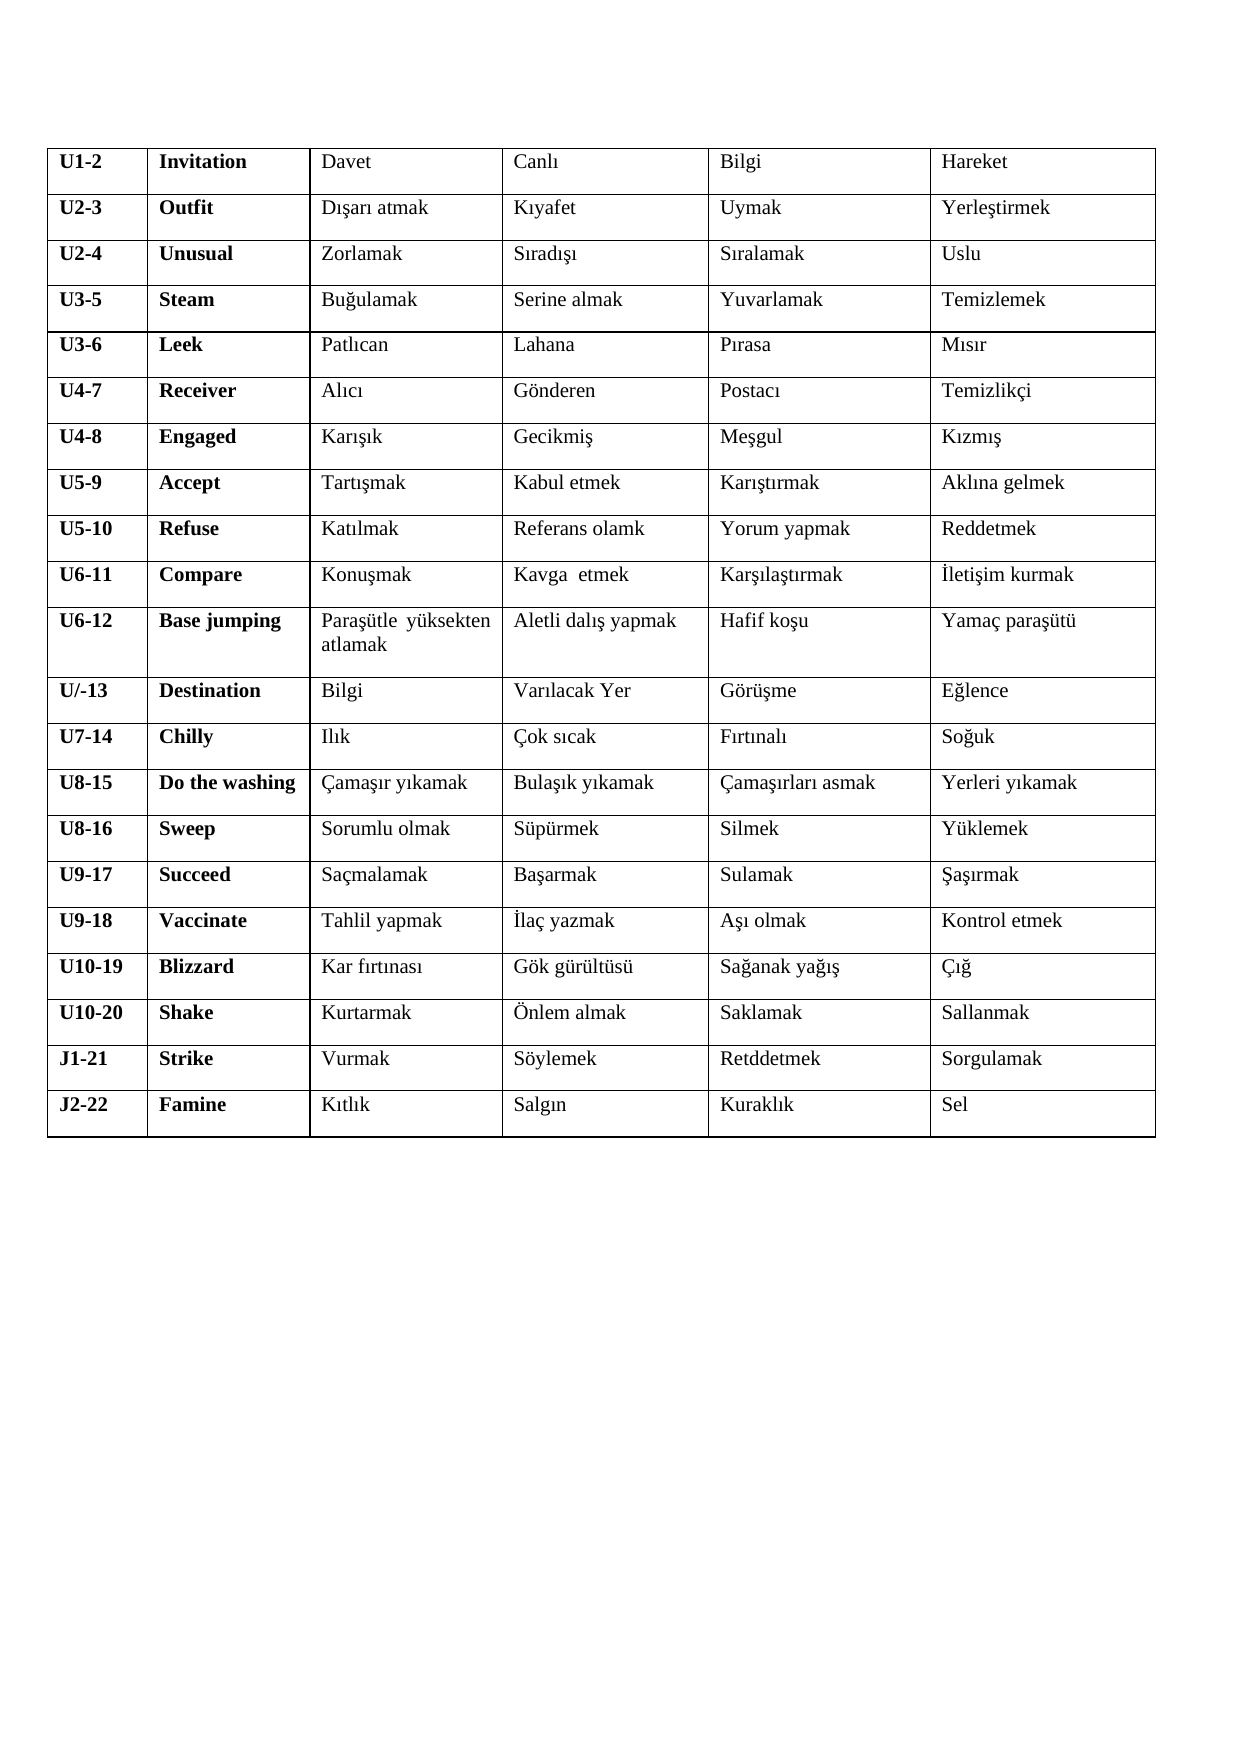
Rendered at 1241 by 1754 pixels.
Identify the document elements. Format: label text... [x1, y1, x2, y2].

table_cell Bilgi [709, 149, 930, 193]
table_cell Salgın [503, 1091, 708, 1136]
table_cell U/-13 [48, 678, 147, 723]
table_cell Retddetmek [709, 1046, 930, 1090]
table_cell Fırtınalı [709, 724, 930, 769]
table_cell Leek [148, 333, 309, 377]
table_cell Eğlence [931, 678, 1155, 723]
table_cell Sweep [148, 816, 309, 861]
table_cell U4-7 [48, 378, 147, 423]
table_cell Chilly [148, 724, 309, 769]
table_cell U2-3 [48, 195, 147, 239]
table_cell Invitation [148, 149, 309, 193]
table_cell U8-15 [48, 770, 147, 815]
table_cell Yüklemek [931, 816, 1155, 861]
table_cell Referans olamk [503, 516, 708, 561]
table_cell Yorum yapmak [709, 516, 930, 561]
table_cell Yuvarlamak [709, 286, 930, 331]
table_cell U3-6 [48, 333, 147, 377]
table_cell Karşılaştırmak [709, 562, 930, 607]
table_cell Canlı [503, 149, 708, 193]
table_cell Receiver [148, 378, 309, 423]
table_cell Sıralamak [709, 241, 930, 285]
table_cell Saklamak [709, 1000, 930, 1044]
table_cell U2-4 [48, 241, 147, 285]
table_cell Hafif koşu [709, 608, 930, 677]
table_cell İletişim kurmak [931, 562, 1155, 607]
table_cell Pırasa [709, 333, 930, 377]
table_cell Söylemek [503, 1046, 708, 1090]
table_cell Kar fırtınası [311, 954, 502, 998]
table_cell Aşı olmak [709, 908, 930, 953]
table_cell Compare [148, 562, 309, 607]
table_cell Ilık [311, 724, 502, 769]
table_cell Uymak [709, 195, 930, 239]
table_cell Buğulamak [311, 286, 502, 331]
table_cell Patlıcan [311, 333, 502, 377]
table_cell Çamaşırları asmak [709, 770, 930, 815]
table_cell Temizlemek [931, 286, 1155, 331]
table_cell Kıyafet [503, 195, 708, 239]
table_cell Gök gürültüsü [503, 954, 708, 998]
table_cell Engaged [148, 424, 309, 469]
table_cell Saçmalamak [311, 862, 502, 907]
table_cell Kuraklık [709, 1091, 930, 1136]
table_cell Tartışmak [311, 470, 502, 515]
table_cell Blizzard [148, 954, 309, 998]
table_cell Sıradışı [503, 241, 708, 285]
table_cell Base jumping [148, 608, 309, 677]
table_cell U5-9 [48, 470, 147, 515]
table_cell Strike [148, 1046, 309, 1090]
table_cell Gönderen [503, 378, 708, 423]
table_cell Uslu [931, 241, 1155, 285]
table_cell Vurmak [311, 1046, 502, 1090]
table_cell Zorlamak [311, 241, 502, 285]
table_cell Paraşütle yüksekten atlamak [311, 608, 502, 677]
table_cell U7-14 [48, 724, 147, 769]
table_cell Aletli dalış yapmak [503, 608, 708, 677]
table_cell Mısır [931, 333, 1155, 377]
table_cell Aklına gelmek [931, 470, 1155, 515]
table_cell Kabul etmek [503, 470, 708, 515]
table_cell U6-12 [48, 608, 147, 677]
table_cell Çok sıcak [503, 724, 708, 769]
table_cell Accept [148, 470, 309, 515]
table_cell İlaç yazmak [503, 908, 708, 953]
table_cell Steam [148, 286, 309, 331]
table_cell Famine [148, 1091, 309, 1136]
table_cell Çığ [931, 954, 1155, 998]
table_cell Outfit [148, 195, 309, 239]
table_cell Kavga etmek [503, 562, 708, 607]
table_cell U3-5 [48, 286, 147, 331]
table_cell Kızmış [931, 424, 1155, 469]
table_cell Reddetmek [931, 516, 1155, 561]
table_cell Gecikmiş [503, 424, 708, 469]
table_cell Yerleri yıkamak [931, 770, 1155, 815]
table_cell Konuşmak [311, 562, 502, 607]
table_cell Önlem almak [503, 1000, 708, 1044]
table_cell Hareket [931, 149, 1155, 193]
table_cell Do the washing [148, 770, 309, 815]
table_cell Succeed [148, 862, 309, 907]
table_cell Çamaşır yıkamak [311, 770, 502, 815]
table_cell Sağanak yağış [709, 954, 930, 998]
table_cell U9-18 [48, 908, 147, 953]
table_cell Meşgul [709, 424, 930, 469]
table_cell Sulamak [709, 862, 930, 907]
table_cell Tahlil yapmak [311, 908, 502, 953]
table_cell Yerleştirmek [931, 195, 1155, 239]
table_cell U6-11 [48, 562, 147, 607]
table_cell Görüşme [709, 678, 930, 723]
table_cell Soğuk [931, 724, 1155, 769]
table_cell Sel [931, 1091, 1155, 1136]
table_cell U4-8 [48, 424, 147, 469]
table_cell Davet [311, 149, 502, 193]
table_cell Yamaç paraşütü [931, 608, 1155, 677]
table_cell Kurtarmak [311, 1000, 502, 1044]
table_cell Vaccinate [148, 908, 309, 953]
table_cell Kontrol etmek [931, 908, 1155, 953]
table_cell J2-22 [48, 1091, 147, 1136]
table_cell Temizlikçi [931, 378, 1155, 423]
table_cell Silmek [709, 816, 930, 861]
table_cell U1-2 [48, 149, 147, 193]
table_cell Refuse [148, 516, 309, 561]
table_cell U8-16 [48, 816, 147, 861]
table_cell Sallanmak [931, 1000, 1155, 1044]
table_cell Kıtlık [311, 1091, 502, 1136]
table_cell U5-10 [48, 516, 147, 561]
table_cell Karışık [311, 424, 502, 469]
table_cell Lahana [503, 333, 708, 377]
table_cell Unusual [148, 241, 309, 285]
table_cell Shake [148, 1000, 309, 1044]
table_cell Bilgi [311, 678, 502, 723]
table_cell U10-20 [48, 1000, 147, 1044]
table_cell Karıştırmak [709, 470, 930, 515]
table_cell Serine almak [503, 286, 708, 331]
table_cell Destination [148, 678, 309, 723]
table_cell Sorumlu olmak [311, 816, 502, 861]
table_cell U10-19 [48, 954, 147, 998]
table_cell Alıcı [311, 378, 502, 423]
table_cell U9-17 [48, 862, 147, 907]
table_cell Sorgulamak [931, 1046, 1155, 1090]
table_cell Şaşırmak [931, 862, 1155, 907]
table_cell J1-21 [48, 1046, 147, 1090]
table_cell Süpürmek [503, 816, 708, 861]
table_cell Dışarı atmak [311, 195, 502, 239]
table_cell Başarmak [503, 862, 708, 907]
table_cell Bulaşık yıkamak [503, 770, 708, 815]
table_cell Postacı [709, 378, 930, 423]
table_cell Katılmak [311, 516, 502, 561]
table_cell Varılacak Yer [503, 678, 708, 723]
